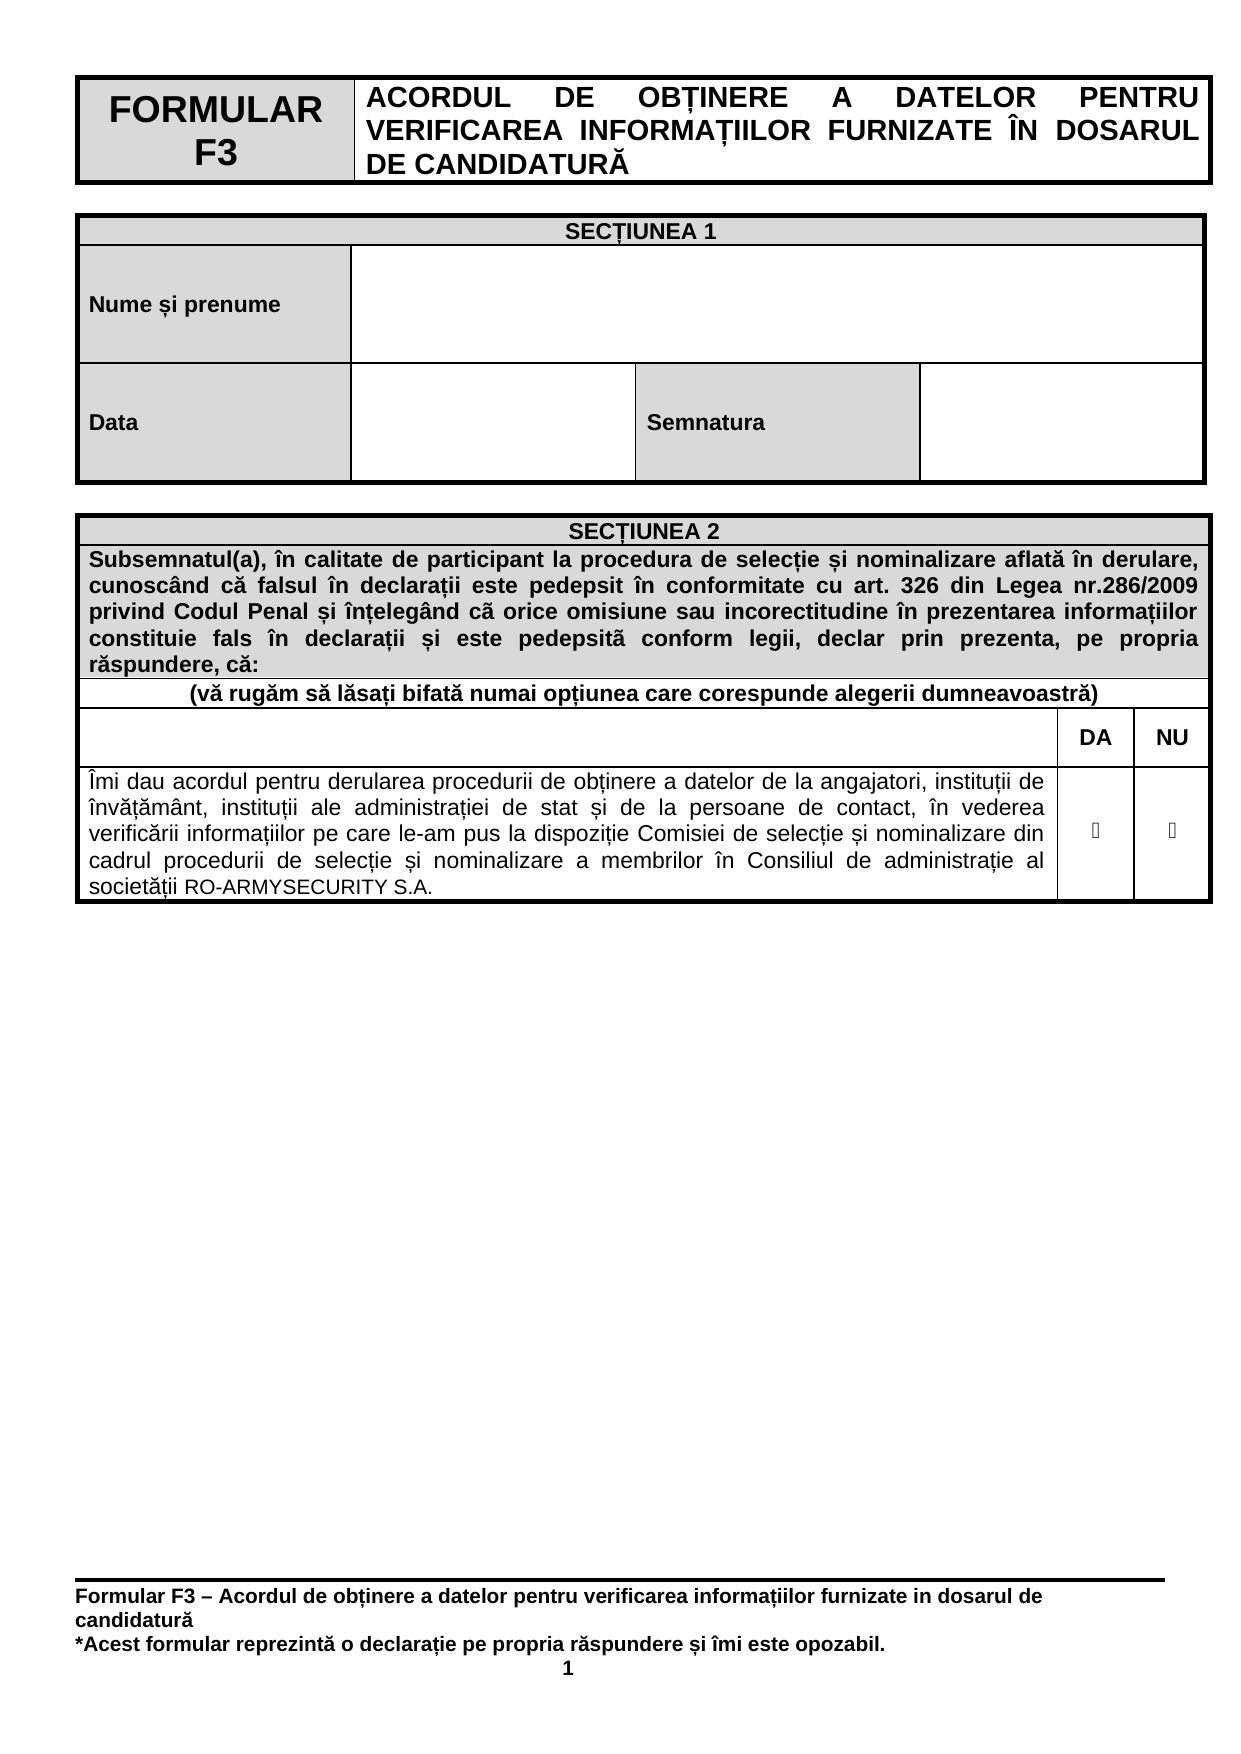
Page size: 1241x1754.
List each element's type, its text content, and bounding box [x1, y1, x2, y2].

table_cell Subsemnatul(a), în calitate de participant la procedura de selecție și nominalizare aflată în derulare, cunoscând că falsul în declarații este pedepsit în conformitate cu art. 326 din Legea nr.286/2009 privind Codul Penal și înțelegând cã orice omisiune sau incorectitudine în prezentarea informațiilor constituie fals în declarații și este pedepsitã conform legii, declar prin prezenta, pe propria răspundere, că: [80, 546, 1208, 677]
table_cell [921, 364, 1202, 480]
table_cell [352, 364, 635, 480]
table_cell Îmi dau acordul pentru derularea procedurii de obținere a datelor de la angajatori, instituții de învățământ, instituții ale administrației de stat și de la persoane de contact, în vederea verificării informațiilor pe care le-am pus la dispoziție Comisiei de selecție și nominalizare din cadrul procedurii de selecție și nominalizare a membrilor în Consiliul de administrație al societății RO-ARMYSECURITY S.A. [80, 768, 1057, 899]
table_header ACORDUL DE OBȚINERE A DATELOR PENTRU VERIFICAREA INFORMAȚIILOR FURNIZATE ÎN DOSARUL DE CANDIDATURĂ [355, 80, 1208, 180]
table_cell [352, 246, 1202, 362]
table_cell Nume și prenume [80, 246, 350, 362]
table_cell NU [1135, 709, 1208, 766]
table_header FORMULAR F3 [80, 80, 354, 180]
table_cell DA [1058, 709, 1133, 766]
table_cell Semnatura [636, 364, 919, 480]
table_cell [1135, 768, 1208, 899]
table_header SECȚIUNEA 2 [80, 518, 1208, 544]
table_cell (vă rugăm să lăsați bifată numai opțiunea care corespunde alegerii dumneavoastră) [80, 679, 1208, 707]
table_cell [1058, 768, 1133, 899]
table_header SECȚIUNEA 1 [80, 218, 1202, 244]
table_cell [80, 709, 1057, 766]
table_cell Data [80, 364, 350, 480]
